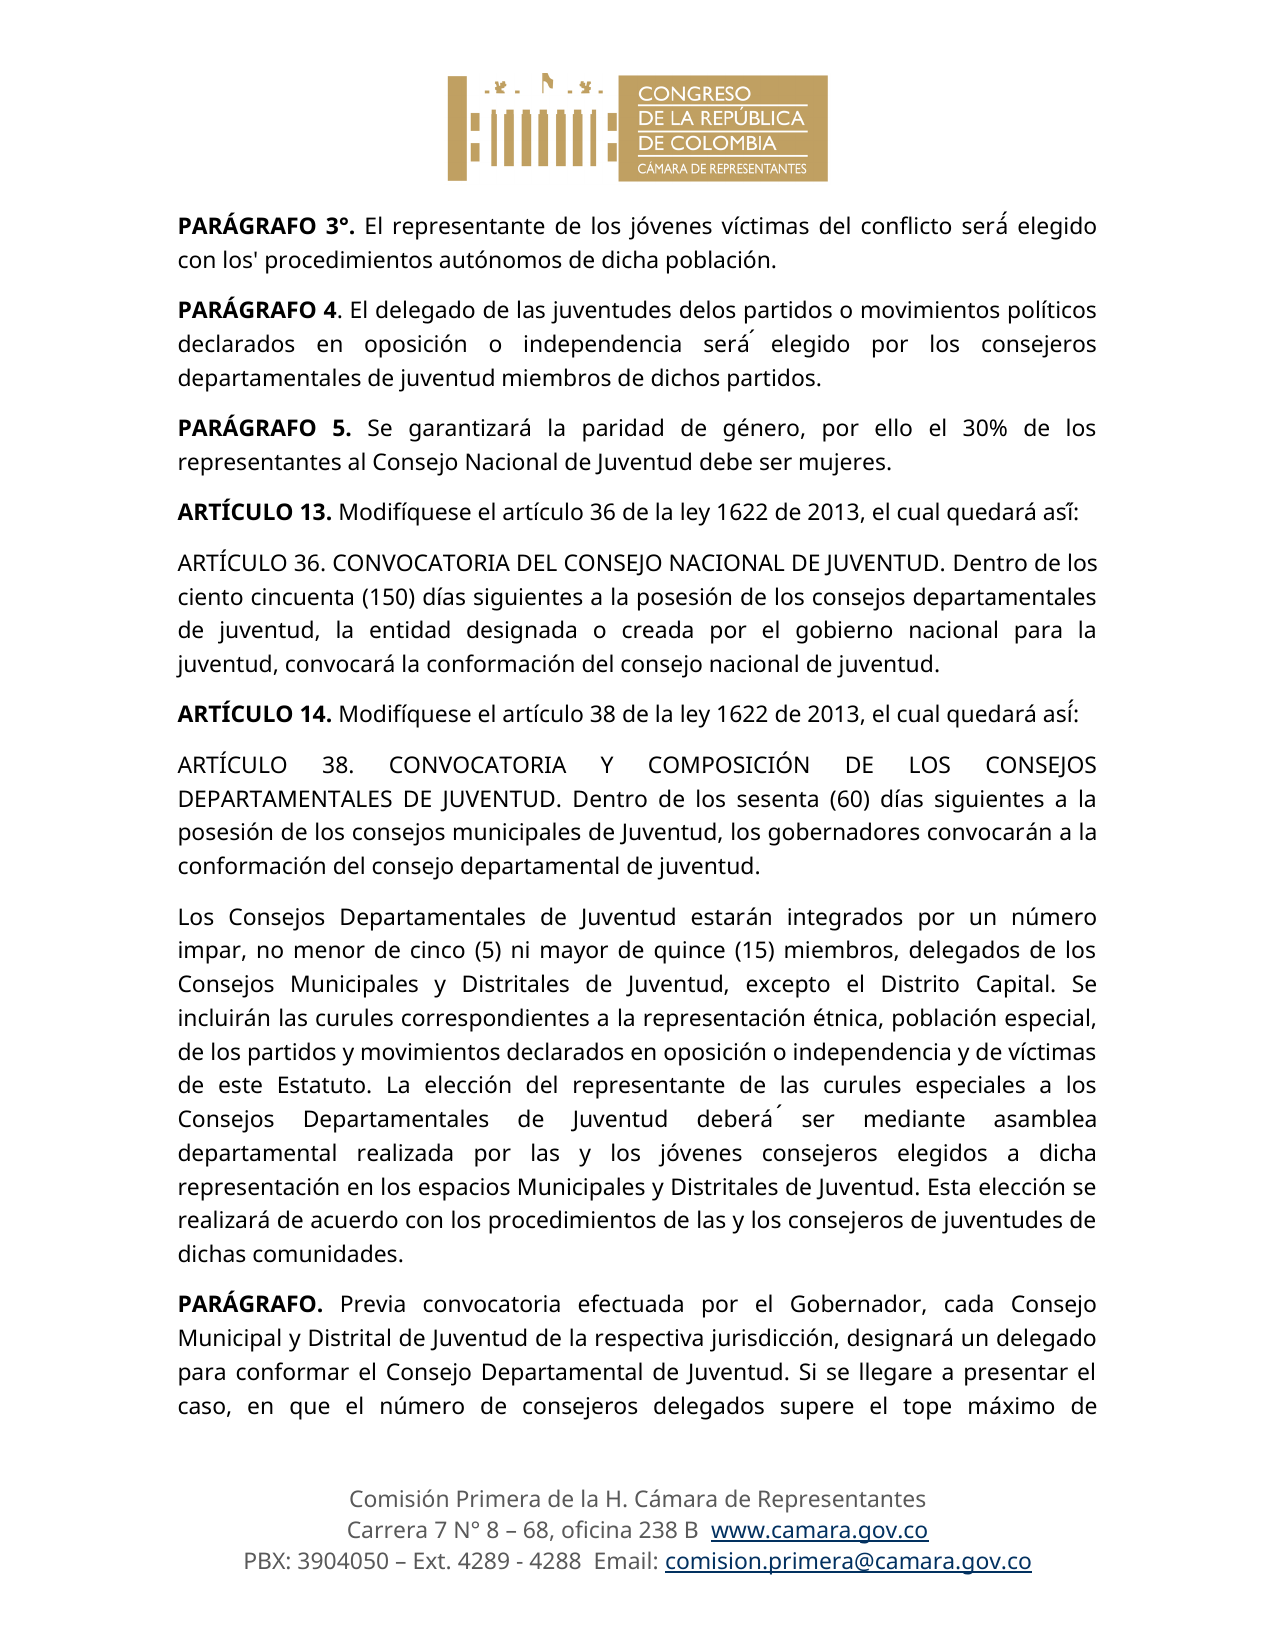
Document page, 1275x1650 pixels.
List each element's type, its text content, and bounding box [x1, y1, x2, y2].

text PARÁGRAFO 3°. El representante de los jóvenes víctimas del conflicto será́ elegido con los' procedimientos autónomos de dicha población. [177, 210, 1098, 275]
text ARTÍCULO 13. Modifíquese el artículo 36 de la ley 1622 de 2013, el cual quedará así́: [177, 496, 1098, 528]
text ARTÍCULO 38. CONVOCATORIA Y COMPOSICIÓN DE LOS CONSEJOS DEPARTAMENTALES DE JUVENTUD. Dentro de los sesenta (60) días siguientes a la posesión de los consejos municipales de Juventud, los gobernadores convocarán a la conformación del consejo departamental de juventud. [177, 749, 1098, 881]
text ARTÍCULO 36. CONVOCATORIA DEL CONSEJO NACIONAL DE JUVENTUD. Dentro de los ciento cincuenta (150) días siguientes a la posesión de los consejos departamentales de juventud, la entidad designada o creada por el gobierno nacional para la juventud, convocará la conformación del consejo nacional de juventud. [177, 547, 1098, 679]
text Los Consejos Departamentales de Juventud estarán integrados por un número impar, no menor de cinco (5) ni mayor de quince (15) miembros, delegados de los Consejos Municipales y Distritales de Juventud, excepto el Distrito Capital. Se incluirán las curules correspondientes a la representación étnica, población especial, de los partidos y movimientos declarados en oposición o independencia y de víctimas de este Estatuto. La elección del representante de las curules especiales a los Consejos Departamentales de Juventud deberá́ ser mediante asamblea departamental realizada por las y los jóvenes consejeros elegidos a dicha representación en los espacios Municipales y Distritales de Juventud. Esta elección se realizará de acuerdo con los procedimientos de las y los consejeros de juventudes de dichas comunidades. [177, 901, 1098, 1269]
text ARTÍCULO 14. Modifíquese el artículo 38 de la ley 1622 de 2013, el cual quedará así́: [177, 698, 1098, 730]
text PARÁGRAFO 4. El delegado de las juventudes delos partidos o movimientos políticos declarados en oposición o independencia será́ elegido por los consejeros departamentales de juventud miembros de dichos partidos. [177, 294, 1098, 393]
picture [444, 73, 831, 185]
text PARÁGRAFO 5. Se garantizará la paridad de género, por ello el 30% de los representantes al Consejo Nacional de Juventud debe ser mujeres. [177, 412, 1098, 477]
